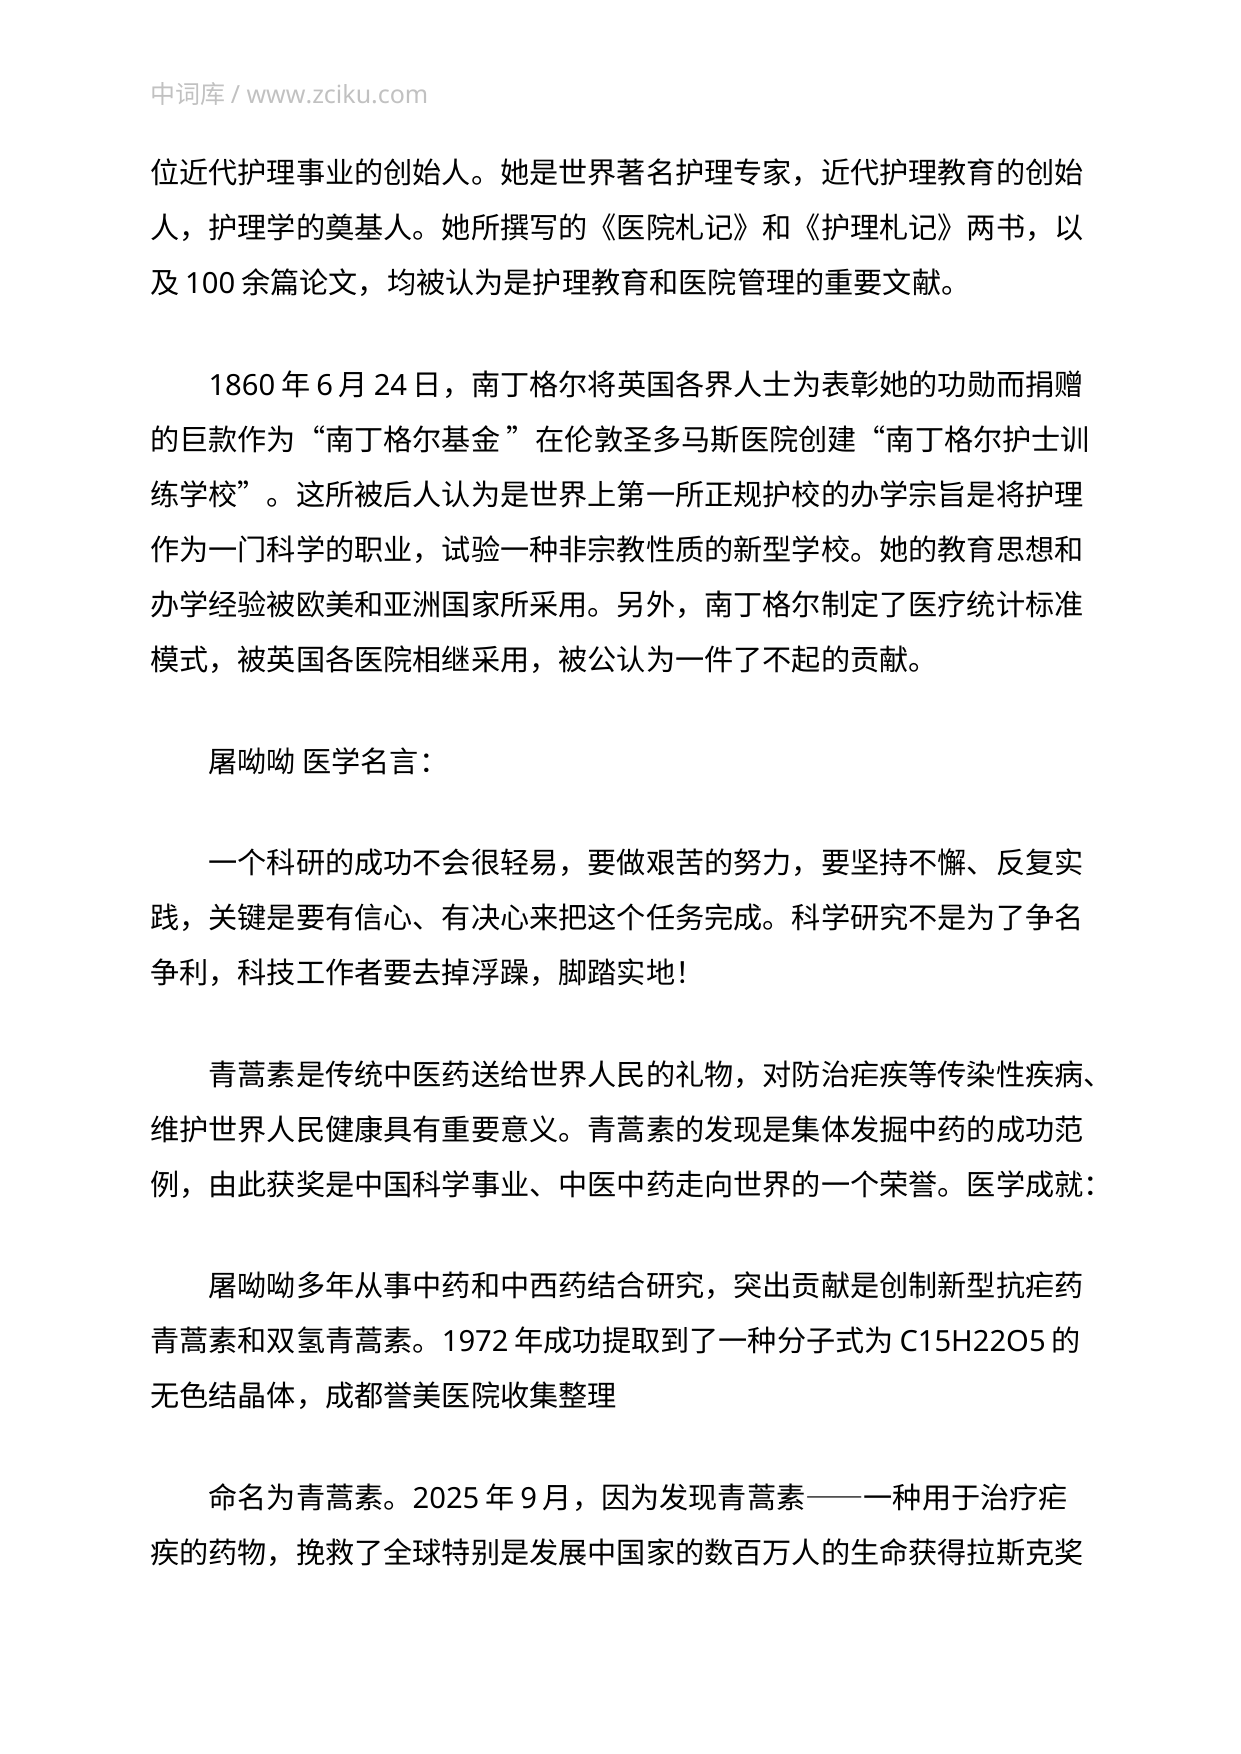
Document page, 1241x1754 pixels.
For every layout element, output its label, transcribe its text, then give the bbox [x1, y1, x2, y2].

text 一个科研的成功不会很轻易，要做艰苦的努力，要坚持不懈、反复实践，关键是要有信心、有决心来把这个任务完成。科学研究不是为了争名争利，科技工作者要去掉浮躁，脚踏实地！ [150, 840, 1090, 992]
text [150, 1475, 1090, 1572]
text 青蒿素是传统中医药送给世界人民的礼物，对防治疟疾等传染性疾病、维护世界人民健康具有重要意义。青蒿素的发现是集体发掘中药的成功范例，由此获奖是中国科学事业、中医中药走向世界的一个荣誉。医学成就： [150, 1051, 1090, 1203]
text 1860年6月24日，南丁格尔将英国各界人士为表彰她的功勋而捐赠的巨款作为“南丁格尔基金 ”在伦敦圣多马斯医院创建“南丁格尔护士训练学校”。这所被后人认为是世界上第一所正规护校的办学宗旨是将护理作为一门科学的职业，试验一种非宗教性质的新型学校。她的教育思想和办学经验被欧美和亚洲国家所采用。另外，南丁格尔制定了医疗统计标准模式，被英国各医院相继采用，被公认为一件了不起的贡献。 [150, 362, 1090, 679]
text 屠呦呦 医学名言： [150, 738, 1090, 780]
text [150, 150, 1090, 302]
text 屠呦呦多年从事中药和中西药结合研究，突出贡献是创制新型抗疟药青蒿素和双氢青蒿素。1972年成功提取到了一种分子式为C15H22O5的无色结晶体，成都誉美医院收集整理 [150, 1263, 1090, 1415]
